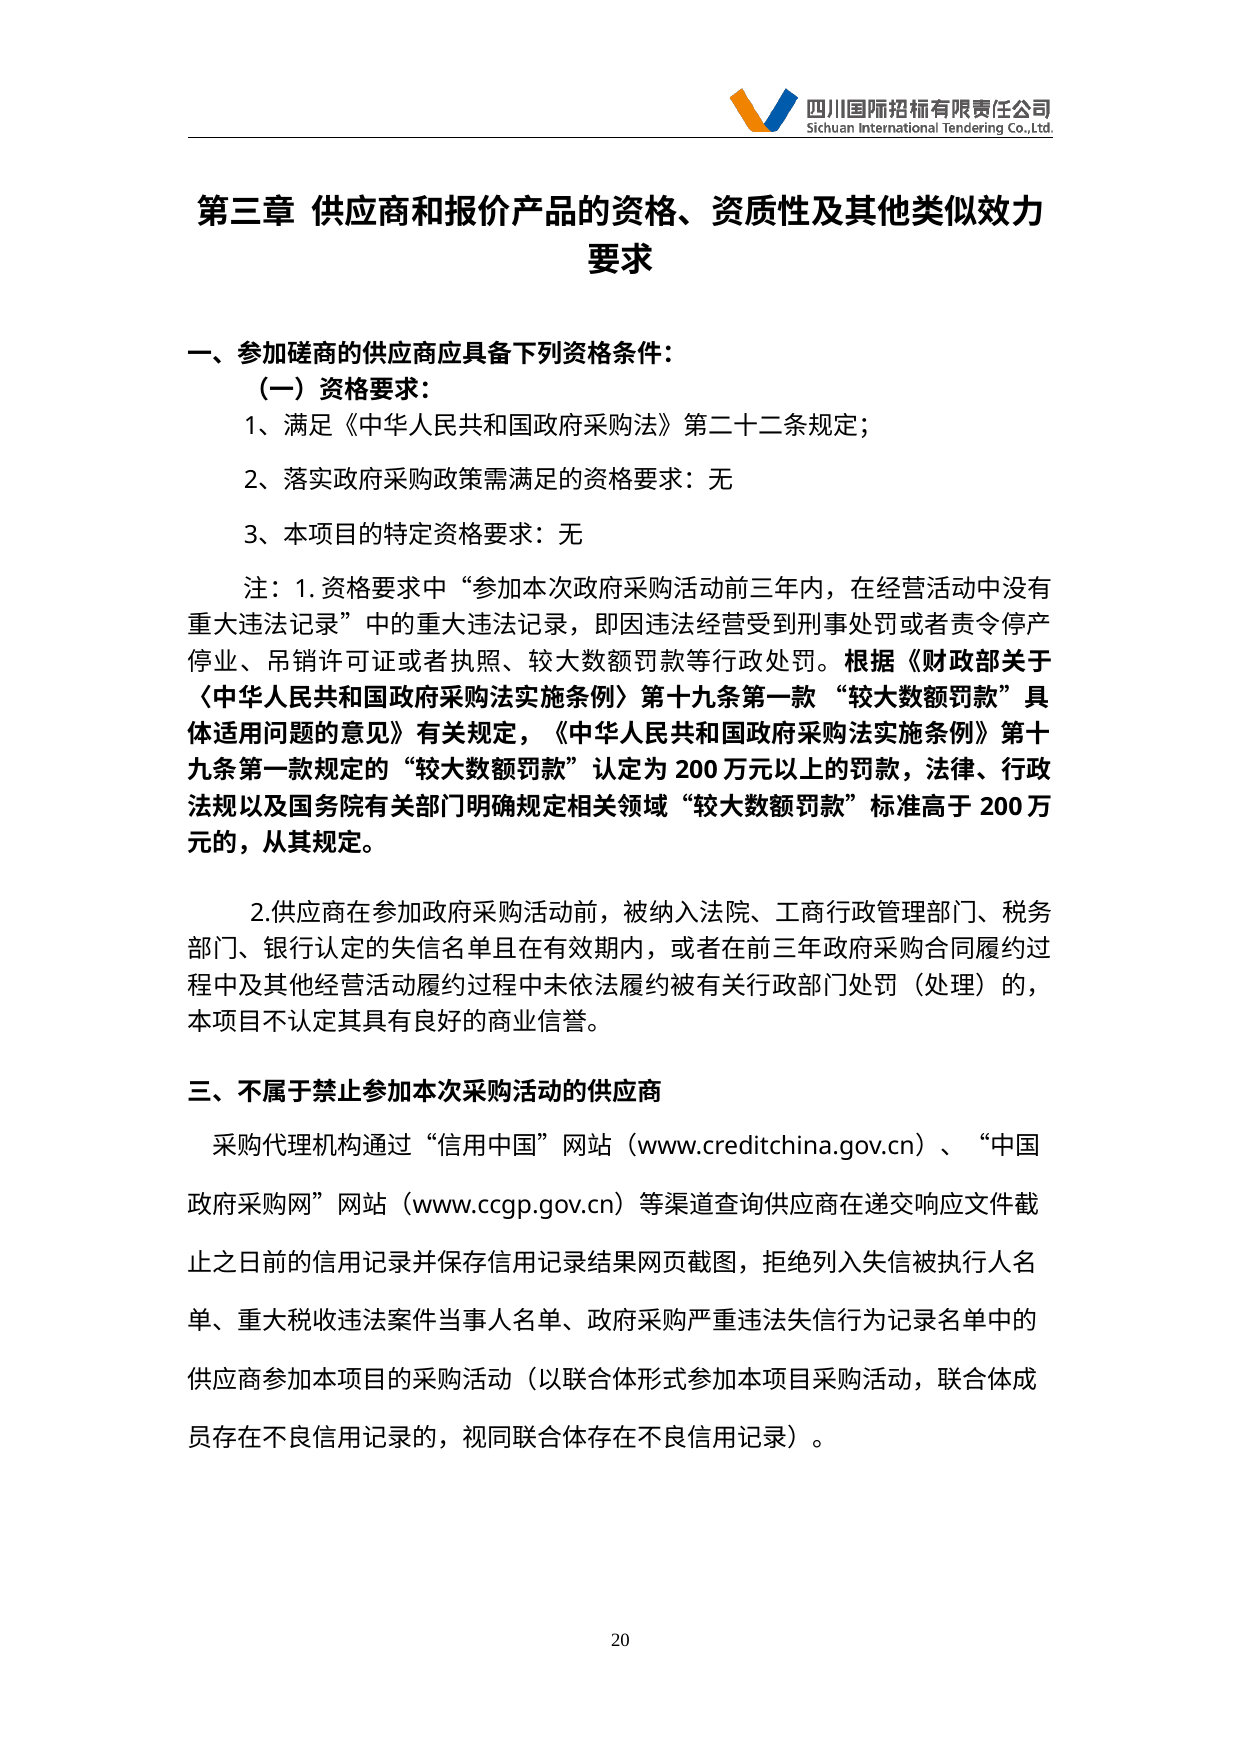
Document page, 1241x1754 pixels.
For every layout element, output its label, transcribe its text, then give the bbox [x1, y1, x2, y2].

text 采购代理机构通过“信用中国”网站（www.creditchina.gov.cn）、“中国政府采购网”网站（www.ccgp.gov.cn）等渠道查询供应商在递交响应文件截止之日前的信用记录并保存信用记录结果网页截图，拒绝列入失信被执行人名单、重大税收违法案件当事人名单、政府采购严重违法失信行为记录名单中的供应商参加本项目的采购活动（以联合体形式参加本项目采购活动，联合体成员存在不良信用记录的，视同联合体存在不良信用记录）。 [187, 1108, 1053, 1458]
text （一）资格要求： [187, 369, 1053, 406]
text 3、本项目的特定资格要求：无 [187, 514, 1053, 551]
text 1、满足《中华人民共和国政府采购法》第二十二条规定； [187, 406, 1053, 442]
text 一、参加磋商的供应商应具备下列资格条件： [187, 333, 1053, 369]
text 2.供应商在参加政府采购活动前，被纳入法院、工商行政管理部门、税务部门、银行认定的失信名单且在有效期内，或者在前三年政府采购合同履约过程中及其他经营活动履约过程中未依法履约被有关行政部门处罚（处理）的，本项目不认定其具有良好的商业信誉。 [187, 893, 1053, 1038]
text 2、落实政府采购政策需满足的资格要求：无 [187, 460, 1053, 496]
title 第三章 供应商和报价产品的资格、资质性及其他类似效力要求 [187, 185, 1053, 281]
picture [729, 88, 1053, 135]
text 三、不属于禁止参加本次采购活动的供应商 [187, 1072, 1053, 1108]
text 注：1. 资格要求中“参加本次政府采购活动前三年内，在经营活动中没有重大违法记录”中的重大违法记录，即因违法经营受到刑事处罚或者责令停产停业、吊销许可证或者执照、较大数额罚款等行政处罚。根据《财政部关于〈中华人民共和国政府采购法实施条例〉第十九条第一款 “较大数额罚款”具体适用问题的意见》有关规定，《中华人民共和国政府采购法实施条例》第十九条第一款规定的“较大数额罚款”认定为200万元以上的罚款，法律、行政法规以及国务院有关部门明确规定相关领域“较大数额罚款”标准高于200万元的，从其规定。 [187, 569, 1053, 859]
